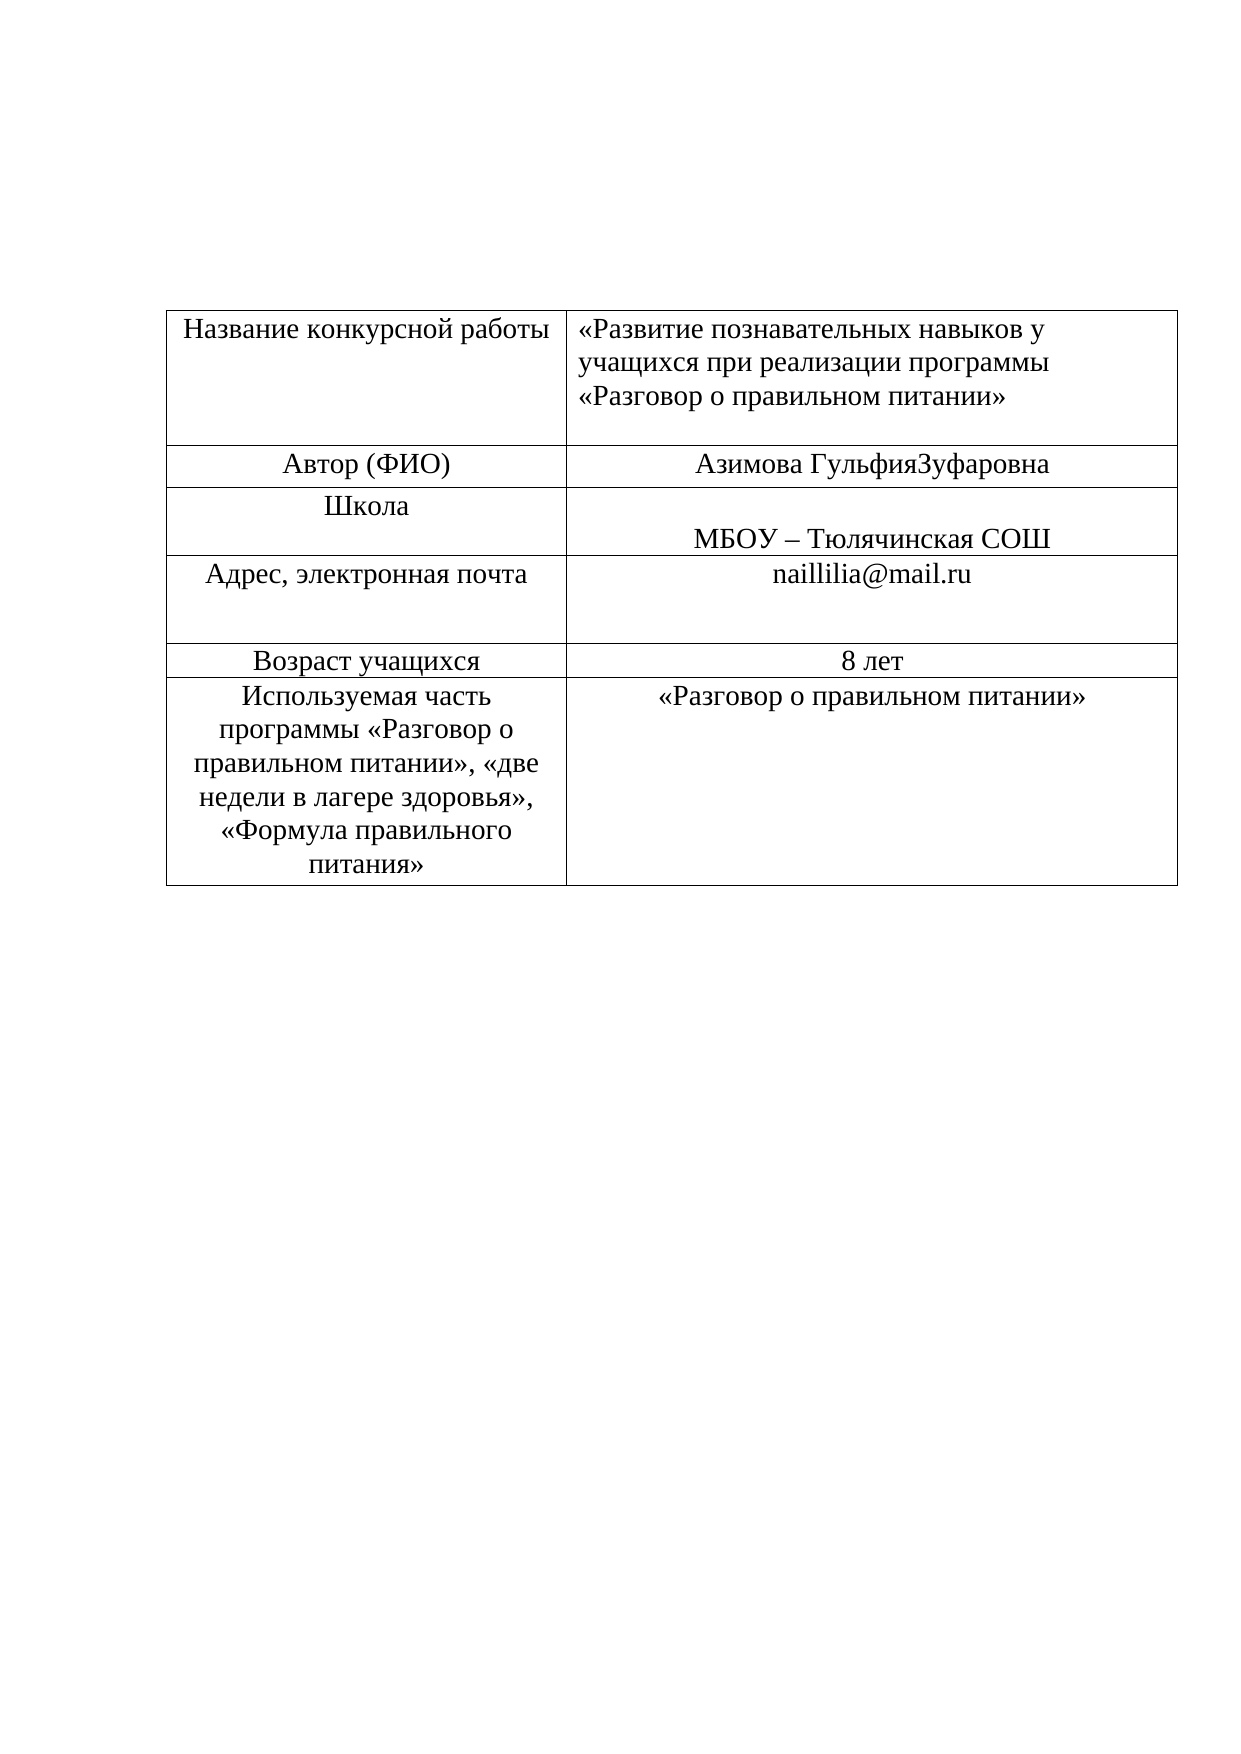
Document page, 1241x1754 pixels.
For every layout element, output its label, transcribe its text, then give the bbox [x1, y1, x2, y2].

table_cell Используемая часть программы «Разговор о правильном питании», «две недели в лагере здоровья», «Формула правильного питания» [167, 678, 566, 885]
table_header Название конкурсной работы [167, 311, 566, 445]
table_header «Развитие познавательных навыков у учащихся при реализации программы «Разговор о правильном питании» [567, 311, 1177, 445]
table_cell naillilia@mail.ru [567, 556, 1177, 642]
table_cell «Разговор о правильном питании» [567, 678, 1177, 885]
table_cell Возраст учащихся [167, 644, 566, 677]
table_cell Автор (ФИО) [167, 446, 566, 487]
table_cell МБОУ – Тюлячинская СОШ [567, 488, 1177, 555]
table_cell Азимова ГульфияЗуфаровна [567, 446, 1177, 487]
table_cell Школа [167, 488, 566, 555]
table_cell 8 лет [567, 644, 1177, 677]
table_cell Адрес, электронная почта [167, 556, 566, 642]
